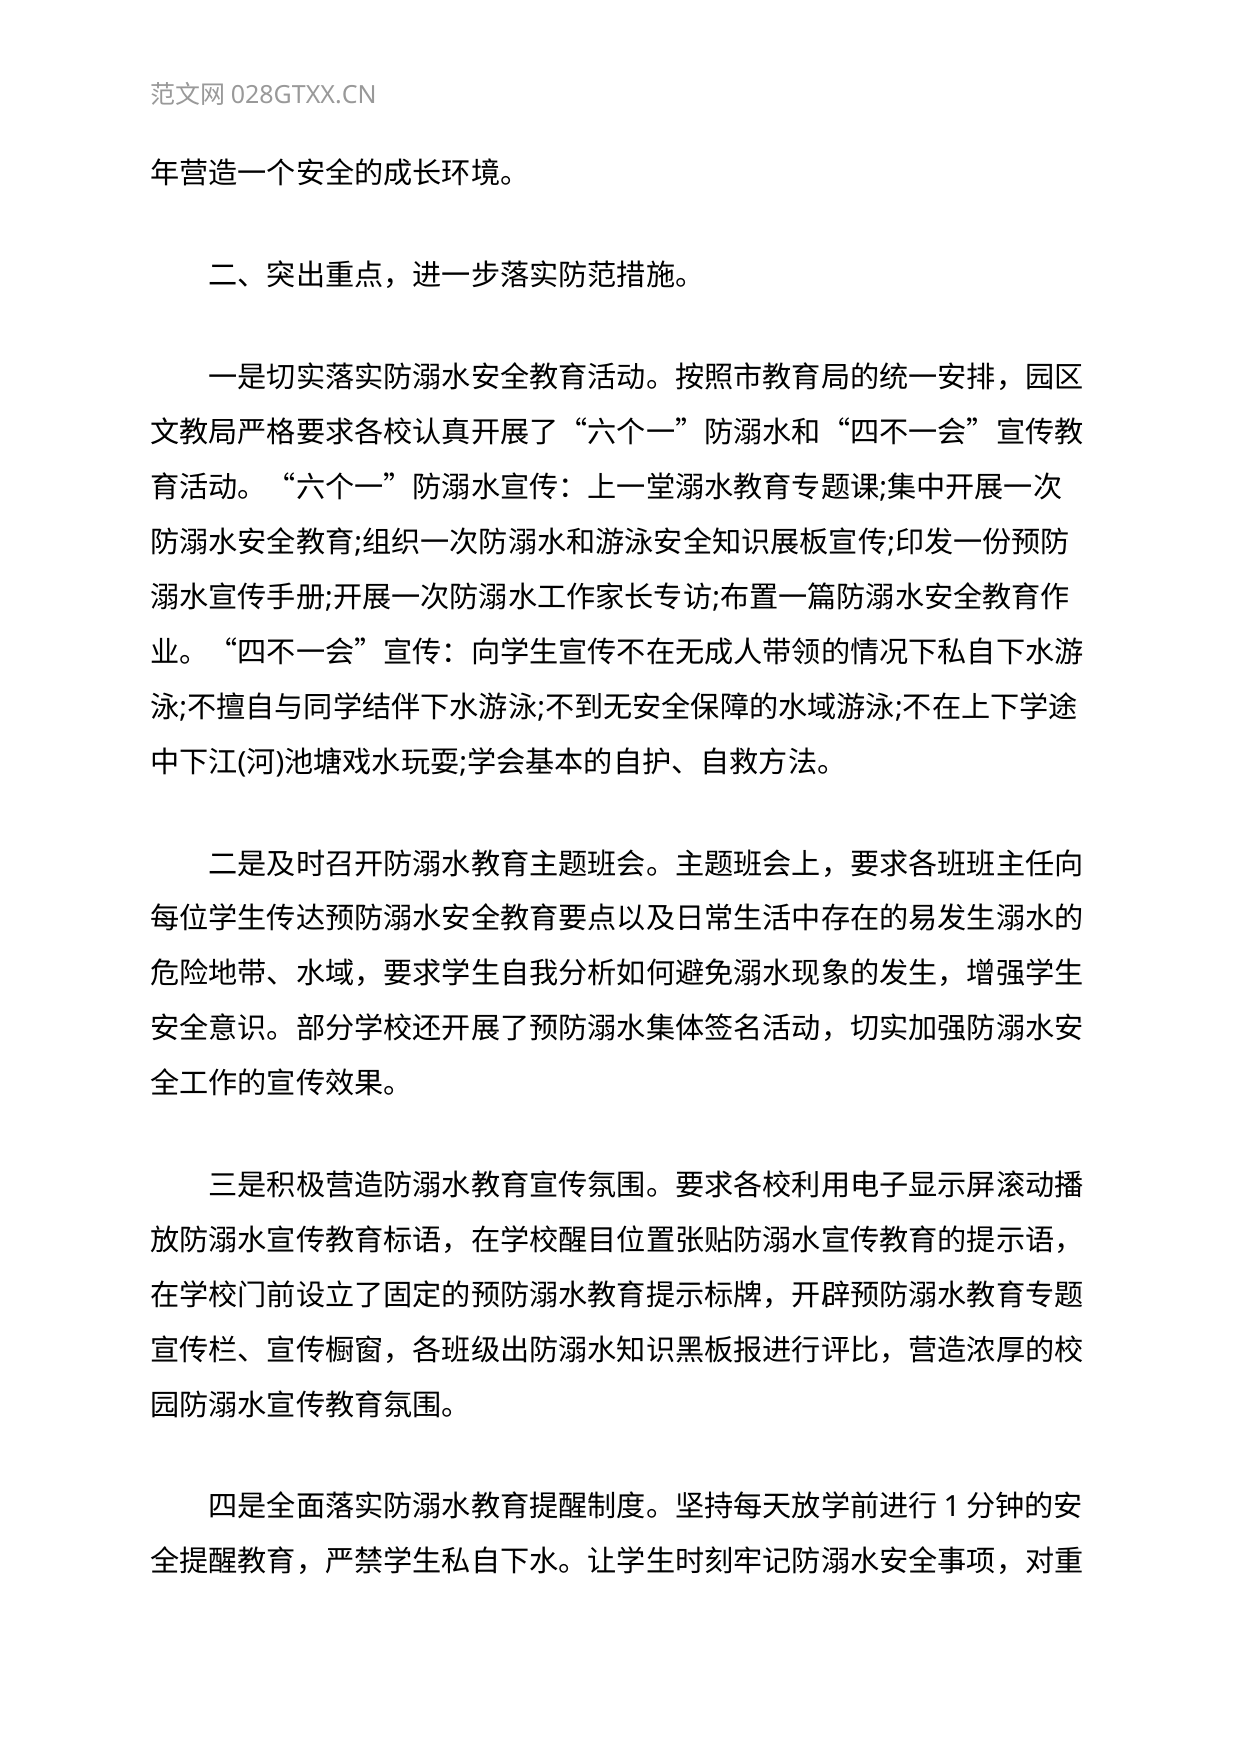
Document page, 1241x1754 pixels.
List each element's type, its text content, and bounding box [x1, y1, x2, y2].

text 二是及时召开防溺水教育主题班会。主题班会上，要求各班班主任向每位学生传达预防溺水安全教育要点以及日常生活中存在的易发生溺水的危险地带、水域，要求学生自我分析如何避免溺水现象的发生，增强学生安全意识。部分学校还开展了预防溺水集体签名活动，切实加强防溺水安全工作的宣传效果。 [150, 840, 1090, 1102]
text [150, 1483, 1090, 1580]
text 一是切实落实防溺水安全教育活动。按照市教育局的统一安排，园区文教局严格要求各校认真开展了“六个一”防溺水和“四不一会”宣传教育活动。“六个一”防溺水宣传：上一堂溺水教育专题课;集中开展一次防溺水安全教育;组织一次防溺水和游泳安全知识展板宣传;印发一份预防溺水宣传手册;开展一次防溺水工作家长专访;布置一篇防溺水安全教育作业。“四不一会”宣传：向学生宣传不在无成人带领的情况下私自下水游泳;不擅自与同学结伴下水游泳;不到无安全保障的水域游泳;不在上下学途中下江(河)池塘戏水玩耍;学会基本的自护、自救方法。 [150, 353, 1090, 781]
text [150, 150, 1090, 192]
text 三是积极营造防溺水教育宣传氛围。要求各校利用电子显示屏滚动播放防溺水宣传教育标语，在学校醒目位置张贴防溺水宣传教育的提示语，在学校门前设立了固定的预防溺水教育提示标牌，开辟预防溺水教育专题宣传栏、宣传橱窗，各班级出防溺水知识黑板报进行评比，营造浓厚的校园防溺水宣传教育氛围。 [150, 1162, 1090, 1423]
text 二、突出重点，进一步落实防范措施。 [150, 252, 1090, 294]
